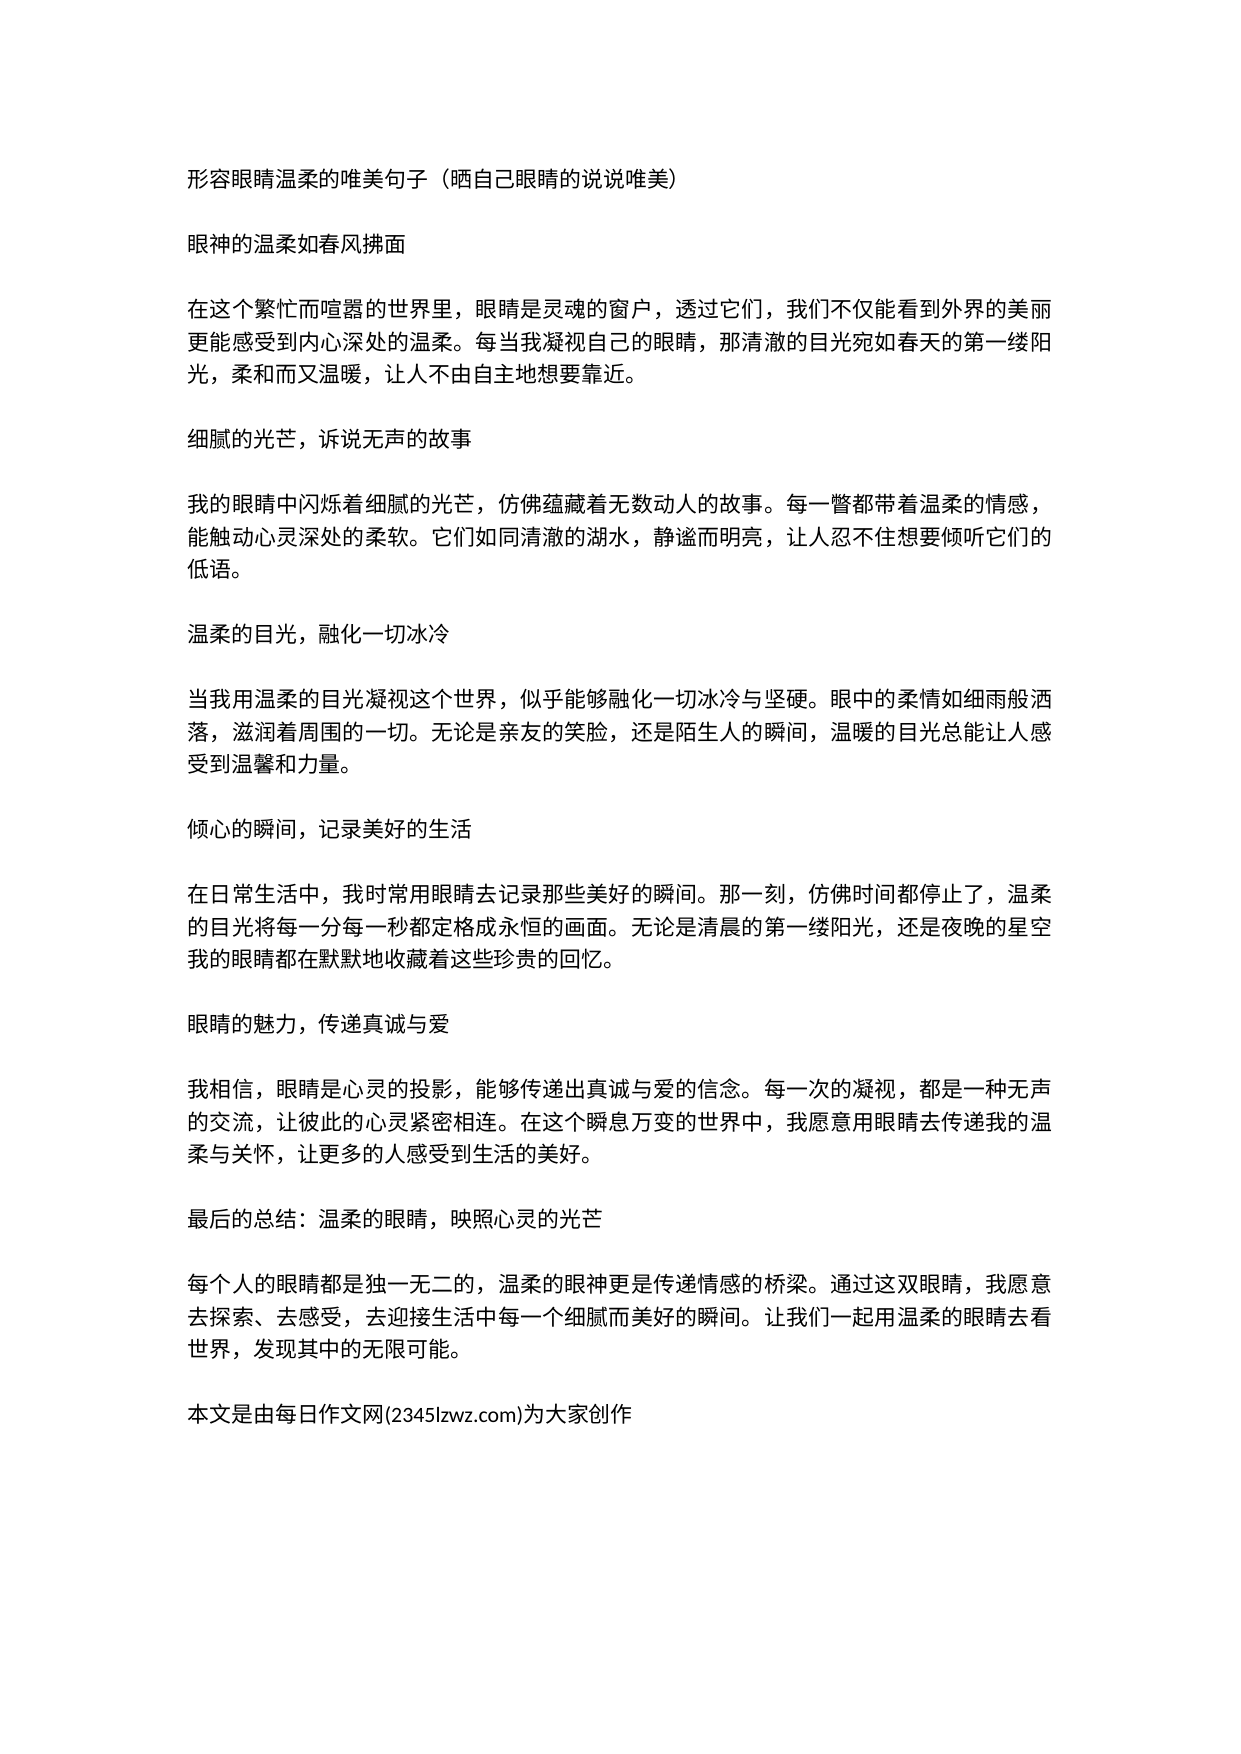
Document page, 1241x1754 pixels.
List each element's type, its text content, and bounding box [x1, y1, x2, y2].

text 本文是由每日作文网(2345lzwz.com)为大家创作 [187, 1397, 1053, 1429]
text 最后的总结：温柔的眼睛，映照心灵的光芒 [187, 1202, 1053, 1234]
text 温柔的目光，融化一切冰冷 [187, 617, 1053, 649]
text 眼神的温柔如春风拂面 [187, 227, 1053, 259]
text 在这个繁忙而喧嚣的世界里，眼睛是灵魂的窗户，透过它们，我们不仅能看到外界的美丽，更能感受到内心深处的温柔。每当我凝视自己的眼睛，那清澈的目光宛如春天的第一缕阳光，柔和而又温暖，让人不由自主地想要靠近。 [187, 292, 1053, 389]
text 当我用温柔的目光凝视这个世界，似乎能够融化一切冰冷与坚硬。眼中的柔情如细雨般洒落，滋润着周围的一切。无论是亲友的笑脸，还是陌生人的瞬间，温暖的目光总能让人感受到温馨和力量。 [187, 682, 1053, 779]
text 在日常生活中，我时常用眼睛去记录那些美好的瞬间。那一刻，仿佛时间都停止了，温柔的目光将每一分每一秒都定格成永恒的画面。无论是清晨的第一缕阳光，还是夜晚的星空，我的眼睛都在默默地收藏着这些珍贵的回忆。 [187, 877, 1053, 974]
text 倾心的瞬间，记录美好的生活 [187, 812, 1053, 844]
text 我的眼睛中闪烁着细腻的光芒，仿佛蕴藏着无数动人的故事。每一瞥都带着温柔的情感，能触动心灵深处的柔软。它们如同清澈的湖水，静谧而明亮，让人忍不住想要倾听它们的低语。 [187, 487, 1053, 584]
text 细腻的光芒，诉说无声的故事 [187, 422, 1053, 454]
text 每个人的眼睛都是独一无二的，温柔的眼神更是传递情感的桥梁。通过这双眼睛，我愿意去探索、去感受，去迎接生活中每一个细腻而美好的瞬间。让我们一起用温柔的眼睛去看世界，发现其中的无限可能。 [187, 1267, 1053, 1364]
text 形容眼睛温柔的唯美句子（晒自己眼睛的说说唯美） [187, 162, 1053, 194]
text 我相信，眼睛是心灵的投影，能够传递出真诚与爱的信念。每一次的凝视，都是一种无声的交流，让彼此的心灵紧密相连。在这个瞬息万变的世界中，我愿意用眼睛去传递我的温柔与关怀，让更多的人感受到生活的美好。 [187, 1072, 1053, 1169]
text 眼睛的魅力，传递真诚与爱 [187, 1007, 1053, 1039]
